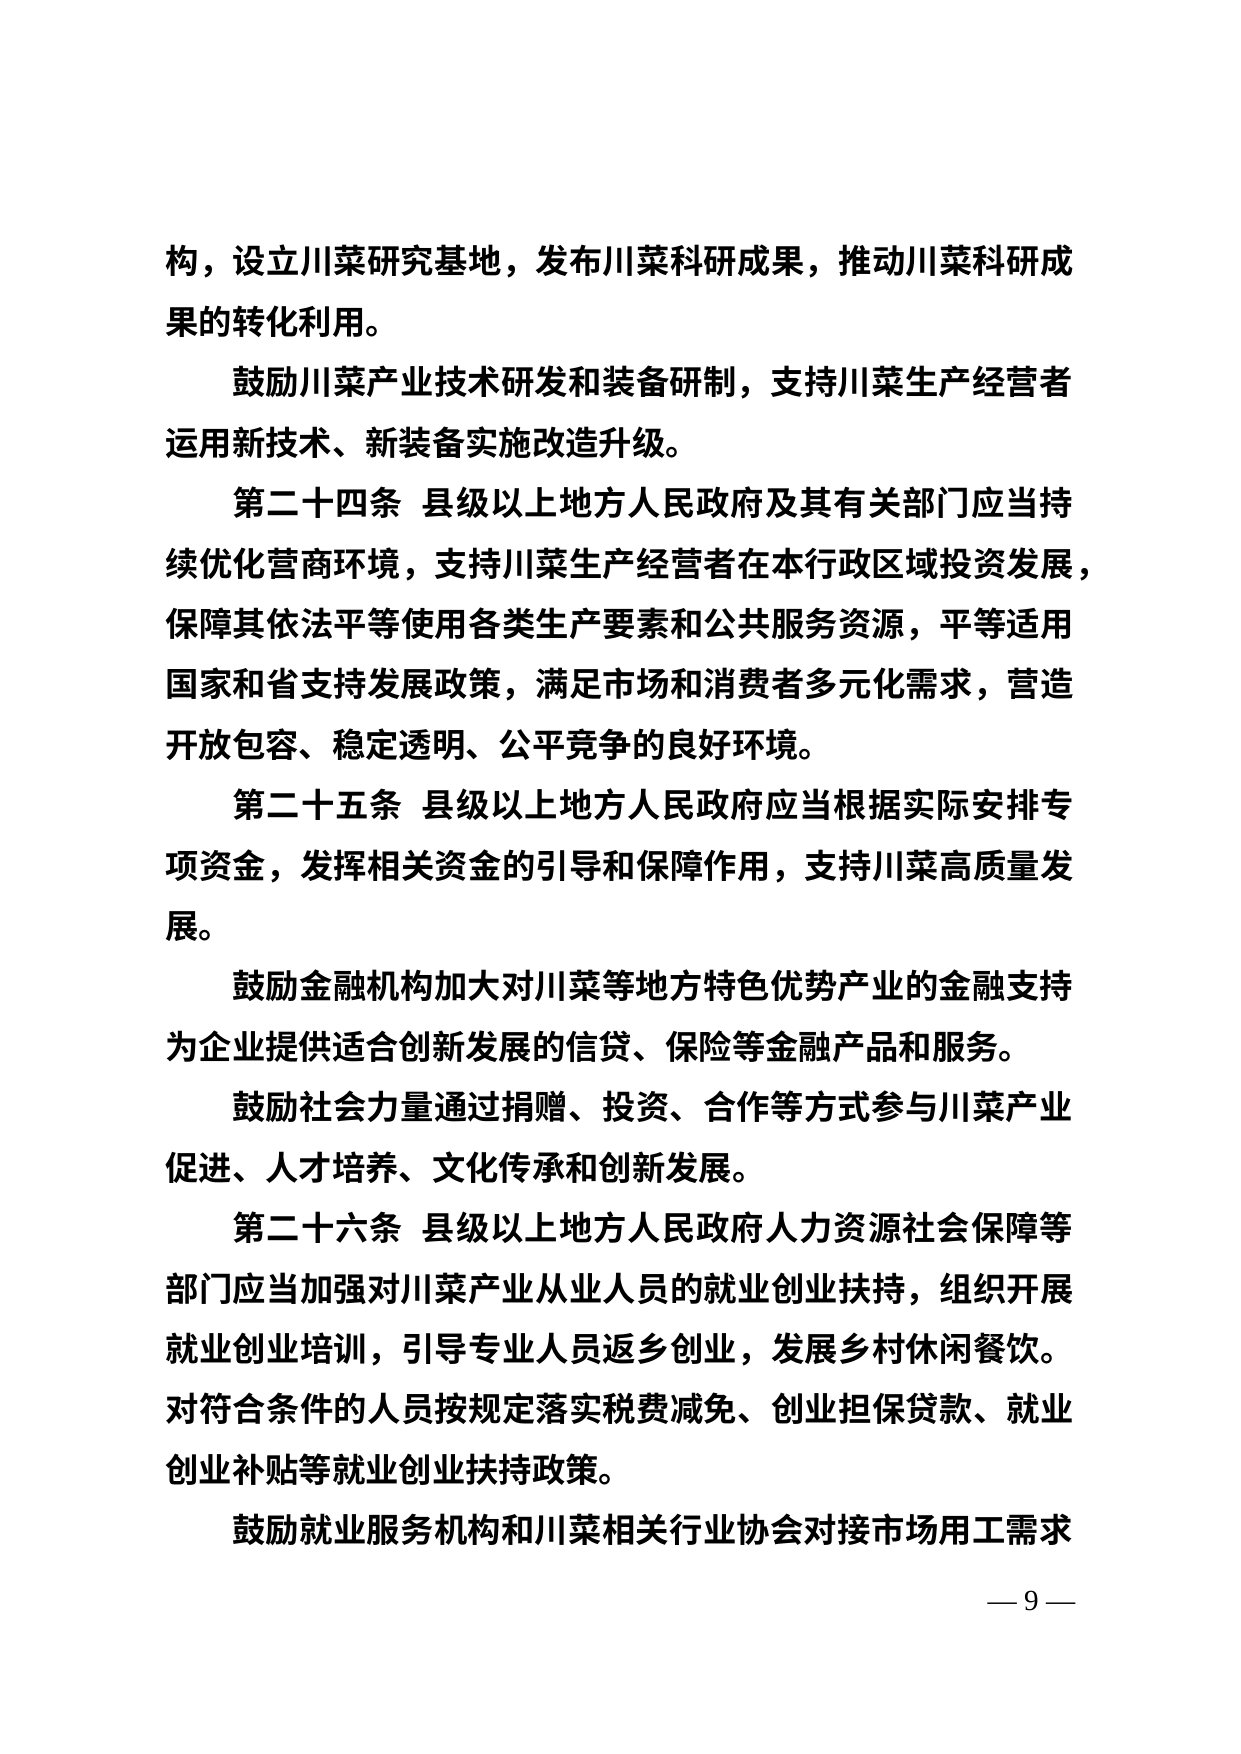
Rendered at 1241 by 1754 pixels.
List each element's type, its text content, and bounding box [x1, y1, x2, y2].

text 鼓励川菜产业技术研发和装备研制，支持川菜生产经营者运用新技术、新装备实施改造升级。 [165, 346, 1075, 467]
text 第二十六条 县级以上地方人民政府人力资源社会保障等部门应当加强对川菜产业从业人员的就业创业扶持，组织开展就业创业培训，引导专业人员返乡创业，发展乡村休闲餐饮。对符合条件的人员按规定落实税费减免、创业担保贷款、就业创业补贴等就业创业扶持政策。 [165, 1192, 1075, 1494]
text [165, 226, 1075, 346]
text 第二十五条 县级以上地方人民政府应当根据实际安排专项资金，发挥相关资金的引导和保障作用，支持川菜高质量发展。 [165, 769, 1075, 951]
text 鼓励金融机构加大对川菜等地方特色优势产业的金融支持，为企业提供适合创新发展的信贷、保险等金融产品和服务。 [165, 951, 1075, 1071]
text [165, 1494, 1075, 1555]
text 第二十四条 县级以上地方人民政府及其有关部门应当持续优化营商环境，支持川菜生产经营者在本行政区域投资发展，保障其依法平等使用各类生产要素和公共服务资源，平等适用国家和省支持发展政策，满足市场和消费者多元化需求，营造开放包容、稳定透明、公平竞争的良好环境。 [165, 467, 1075, 769]
text 鼓励社会力量通过捐赠、投资、合作等方式参与川菜产业促进、人才培养、文化传承和创新发展。 [165, 1071, 1075, 1192]
